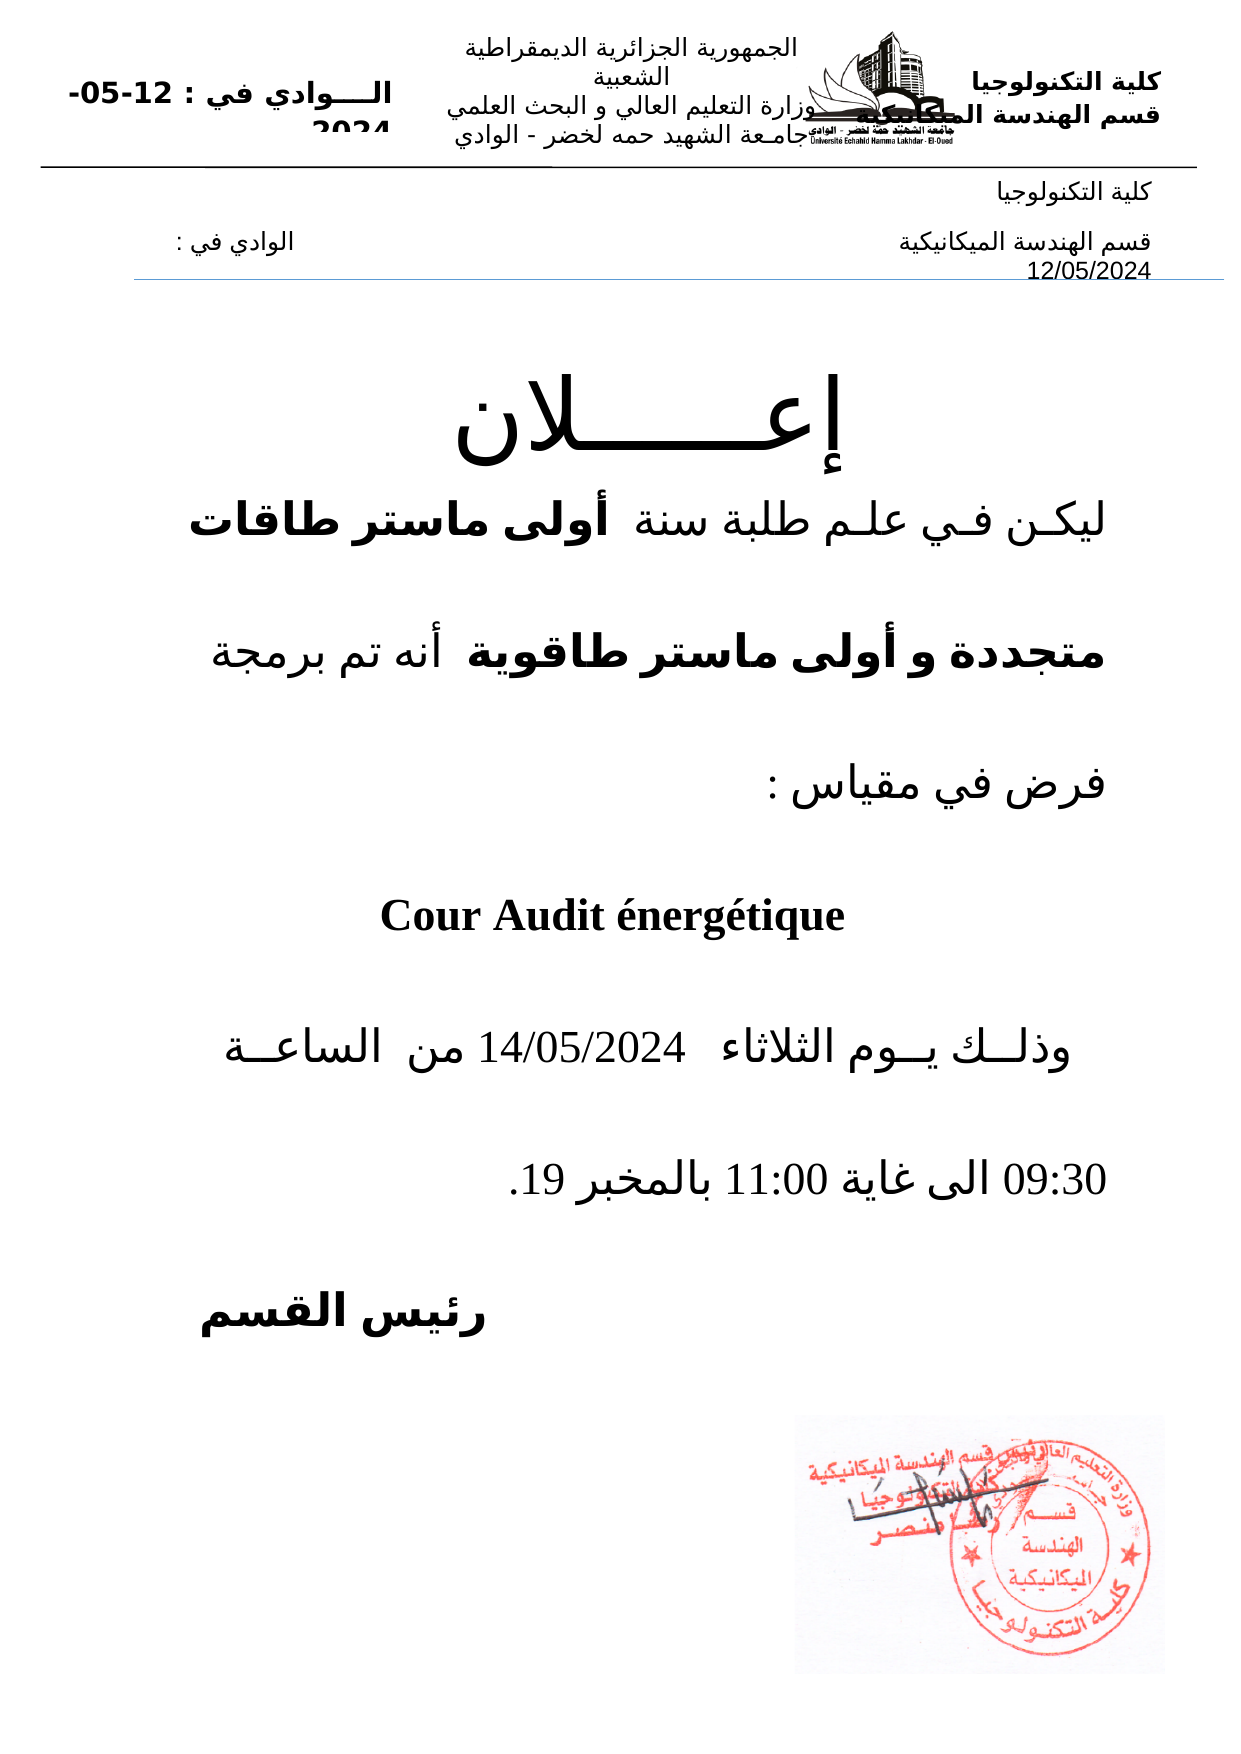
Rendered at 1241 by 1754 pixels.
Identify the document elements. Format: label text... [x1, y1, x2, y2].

text إعــــــلان [148, 357, 1152, 472]
text Cour Audit énergétique [118, 888, 1107, 940]
text وذلــك يــوم الثلاثاء 14/05/2024 من الساعــة 09:30 الى غاية 11:00 بالمخبر 19. [118, 1019, 1107, 1204]
picture [794, 1415, 1165, 1674]
text ليكـن فـي علـم طلبة سنة أولى ماستر طاقات متجددة و أولى ماستر طاقوية أنه تم برمجة فرض في مقياس : [118, 492, 1107, 809]
text كلية التكنولوجيا [148, 177, 1152, 206]
picture [781, 23, 992, 177]
text قسم الهندسة الميكانيكية الوادي في : 12/05/2024 [148, 227, 1152, 279]
text رئيس القسم [148, 1283, 1152, 1336]
